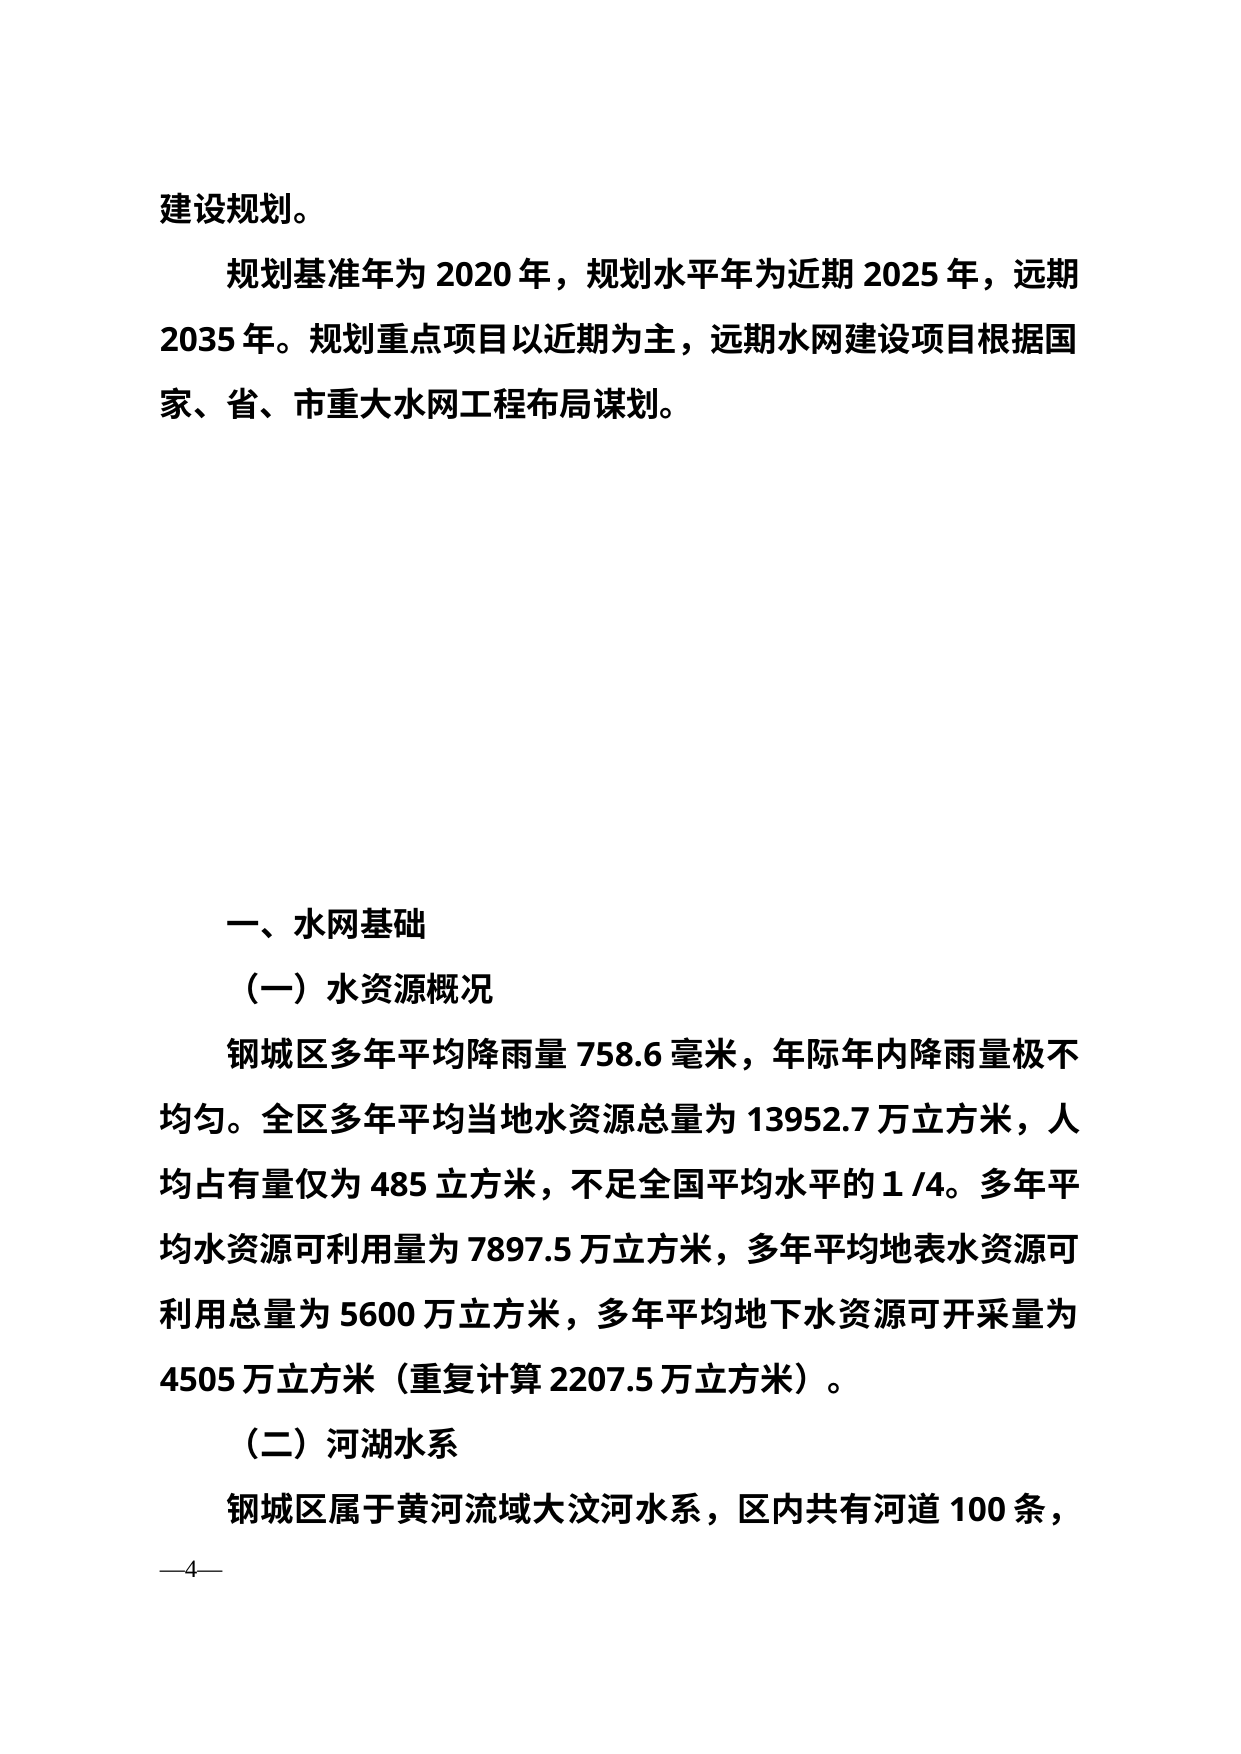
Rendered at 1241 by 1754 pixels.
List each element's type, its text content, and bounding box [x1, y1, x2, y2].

text （二）河湖水系 [159, 1409, 1081, 1474]
text 一、水网基础 [159, 889, 1081, 954]
text 规划基准年为2020年，规划水平年为近期2025年，远期2035年。规划重点项目以近期为主，远期水网建设项目根据国家、省、市重大水网工程布局谋划。 [159, 239, 1081, 434]
text （一）水资源概况 [159, 954, 1081, 1019]
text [159, 174, 1081, 239]
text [159, 1474, 1081, 1539]
text 钢城区多年平均降雨量758.6毫米，年际年内降雨量极不均匀。全区多年平均当地水资源总量为13952.7万立方米，人均占有量仅为485立方米，不足全国平均水平的１/4。多年平均水资源可利用量为7897.5万立方米，多年平均地表水资源可利用总量为5600万立方米，多年平均地下水资源可开采量为4505万立方米（重复计算2207.5万立方米）。 [159, 1019, 1081, 1409]
